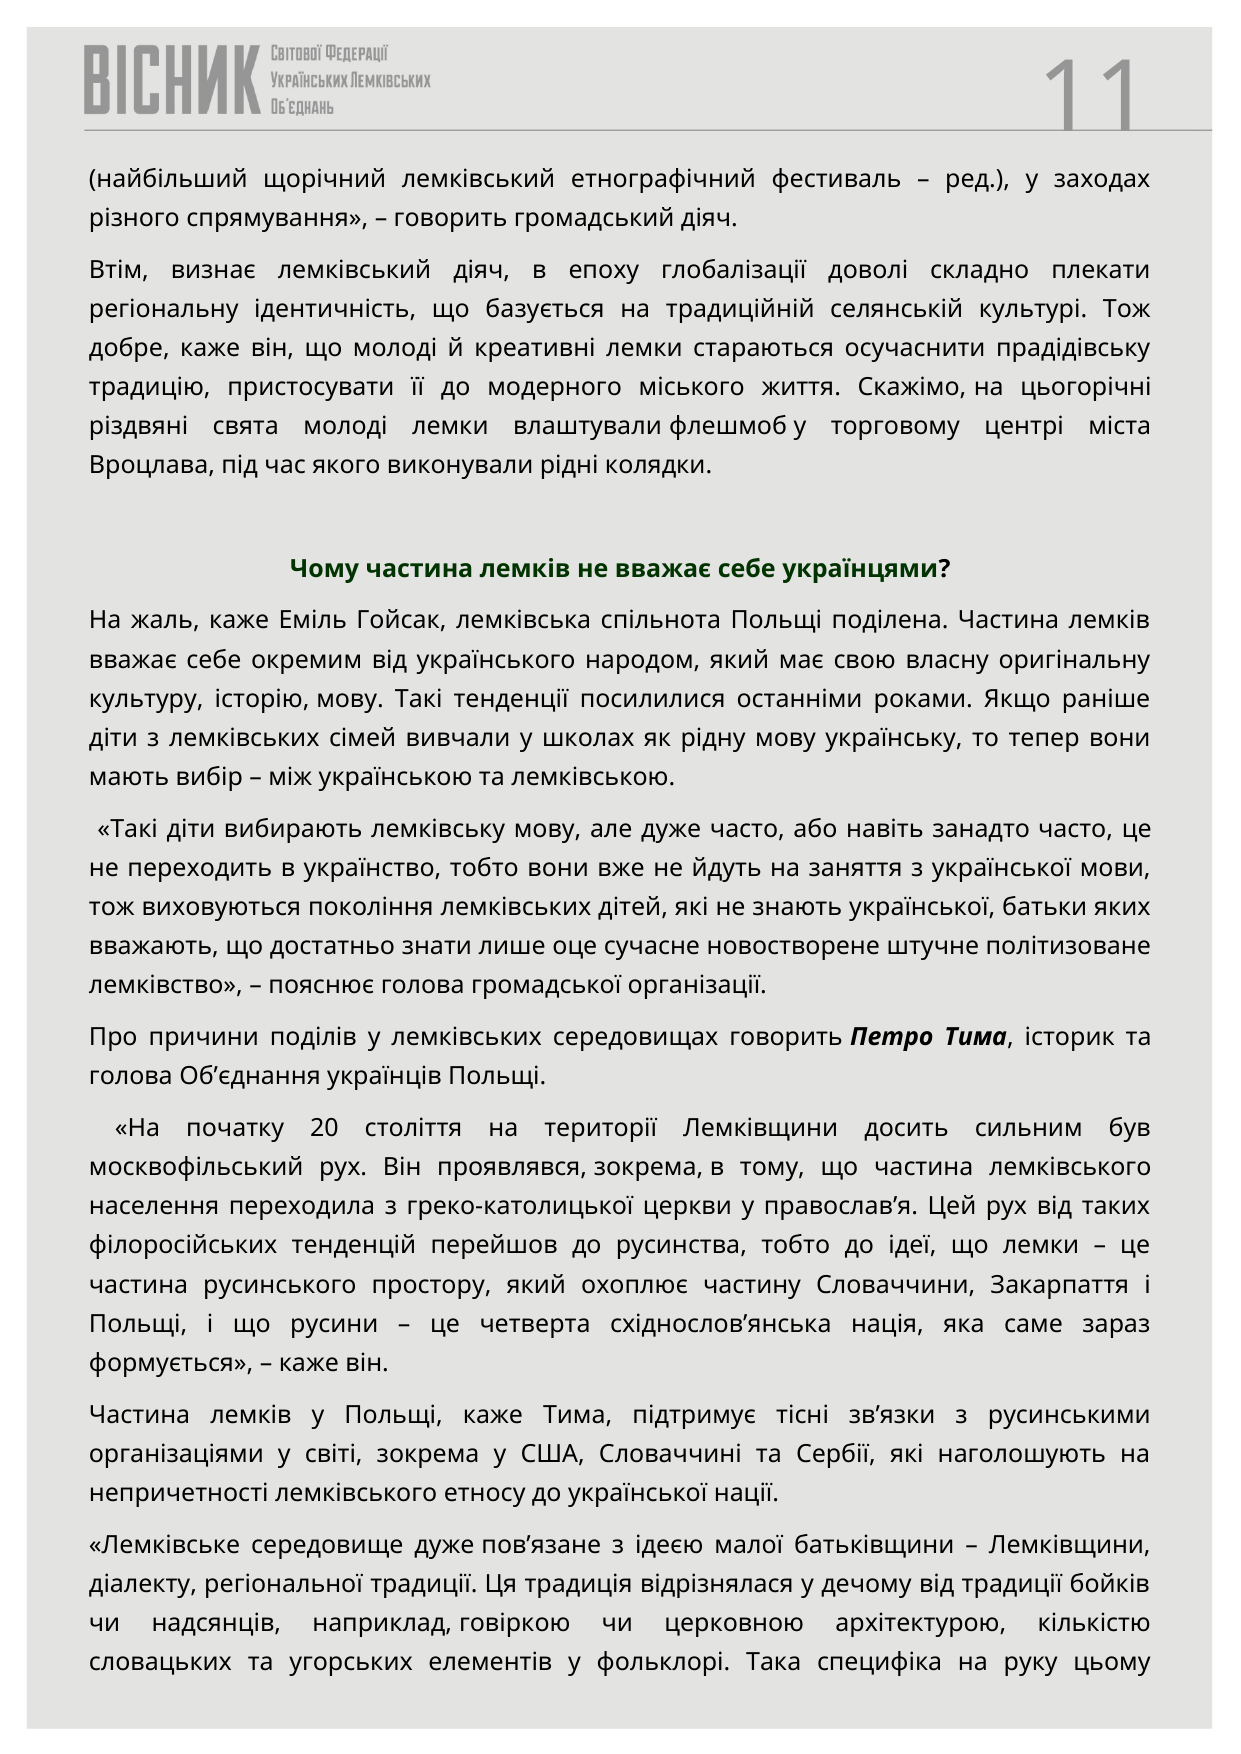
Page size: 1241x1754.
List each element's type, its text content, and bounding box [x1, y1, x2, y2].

text На жаль, каже Еміль Гойсак, лемківська спільнота Польщі поділена. Частина лемків вважає себе окремим від українського народом, який має свою власну оригінальну культуру, історію, мову. Такі тенденції посилилися останніми роками. Якщо раніше діти з лемківських сімей вивчали у школах як рідну мову українську, то тепер вони мають вибір – між українською та лемківською. [89, 602, 1152, 793]
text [89, 1526, 1152, 1678]
text «На початку 20 століття на території Лемківщини досить сильним був москвофільський рух. Він проявлявся, зокрема, в тому, що частина лемківського населення переходила з греко-католицької церкви у православ’я. Цей рух від таких філоросійських тенденцій перейшов до русинства, тобто до ідеї, що лемки – це частина русинського простору, який охоплює частину Словаччини, Закарпаття і Польщі, і що русини – це четверта східнослов’янська нація, яка саме зараз формується», – каже він. [89, 1110, 1152, 1379]
text Частина лемків у Польщі, каже Тима, підтримує тісні зв’язки з русинськими організаціями у світі, зокрема у США, Словаччині та Сербії, які наголошують на непричетності лемківського етносу до української нації. [89, 1396, 1152, 1509]
picture [0, 0, 1241, 1754]
text Втім, визнає лемківський діяч, в епоху глобалізації доволі складно плекати регіональну ідентичність, що базується на традиційній селянській культурі. Тож добре, каже він, що молоді й креативні лемки стараються осучаснити прадідівську традицію, пристосувати її до модерного міського життя. Скажімо, на цьогорічні різдвяні свята молоді лемки влаштували флешмоб у торговому центрі міста Вроцлава, під час якого виконували рідні колядки. [89, 251, 1152, 481]
text «Такі діти вибирають лемківську мову, але дуже часто, або навіть занадто часто, це не переходить в українство, тобто вони вже не йдуть на заняття з української мови, тож виховуються покоління лемківських дітей, які не знають української, батьки яких вважають, що достатньо знати лише оце сучасне новостворене штучне політизоване лемківство», – пояснює голова громадської організації. [89, 811, 1152, 1001]
text Про причини поділів у лемківських середовищах говорить Петро Тима, історик та голова Об’єднання українців Польщі. [89, 1019, 1152, 1092]
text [89, 161, 1152, 234]
text Чому частина лемків не вважає себе українцями? [89, 551, 1152, 584]
